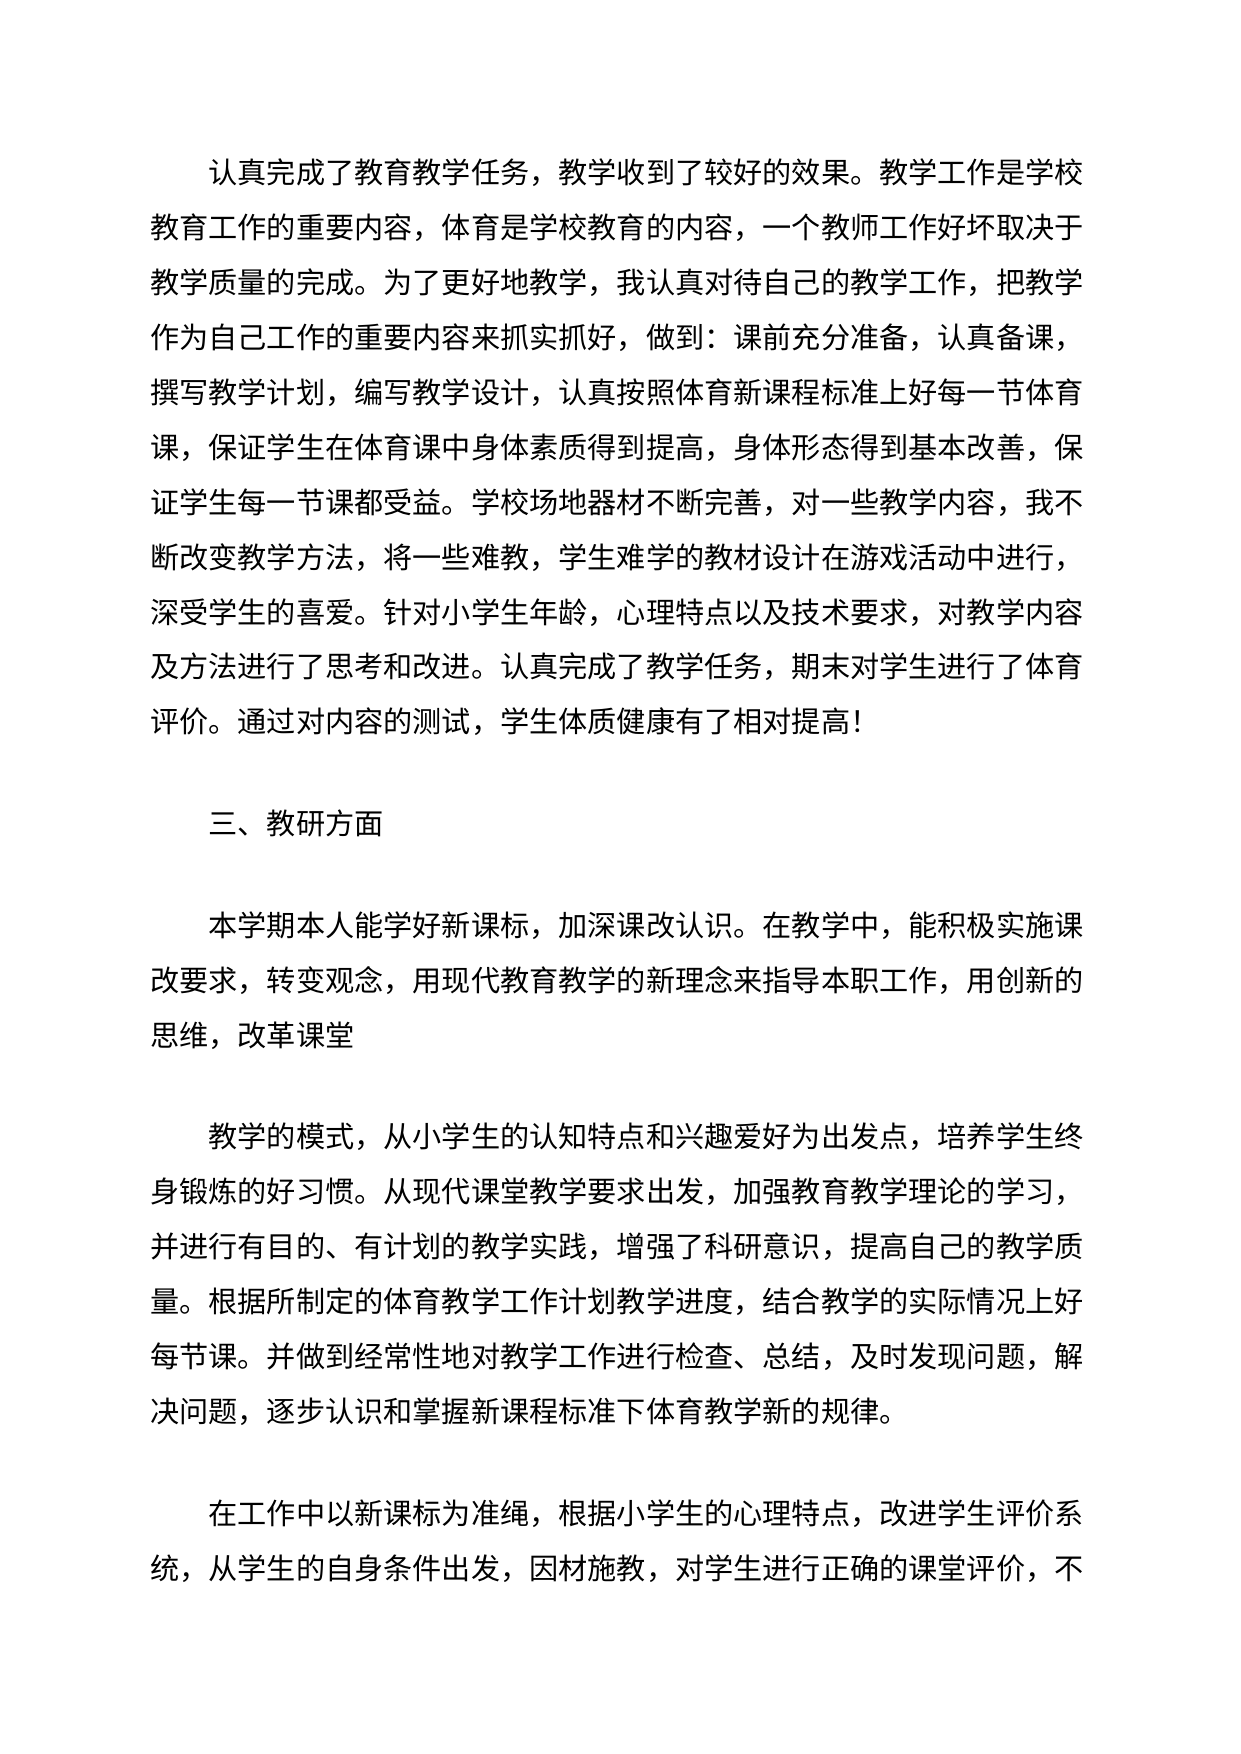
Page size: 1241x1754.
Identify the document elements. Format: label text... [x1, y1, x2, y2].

text 三、教研方面 [150, 801, 1090, 843]
text 教学的模式，从小学生的认知特点和兴趣爱好为出发点，培养学生终身锻炼的好习惯。从现代课堂教学要求出发，加强教育教学理论的学习，并进行有目的、有计划的教学实践，增强了科研意识，提高自己的教学质量。根据所制定的体育教学工作计划教学进度，结合教学的实际情况上好每节课。并做到经常性地对教学工作进行检查、总结，及时发现问题，解决问题，逐步认识和掌握新课程标准下体育教学新的规律。 [150, 1114, 1090, 1431]
text 认真完成了教育教学任务，教学收到了较好的效果。教学工作是学校教育工作的重要内容，体育是学校教育的内容，一个教师工作好坏取决于教学质量的完成。为了更好地教学，我认真对待自己的教学工作，把教学作为自己工作的重要内容来抓实抓好，做到：课前充分准备，认真备课，撰写教学计划，编写教学设计，认真按照体育新课程标准上好每一节体育课，保证学生在体育课中身体素质得到提高，身体形态得到基本改善，保证学生每一节课都受益。学校场地器材不断完善，对一些教学内容，我不断改变教学方法，将一些难教，学生难学的教材设计在游戏活动中进行，深受学生的喜爱。针对小学生年龄，心理特点以及技术要求，对教学内容及方法进行了思考和改进。认真完成了教学任务，期末对学生进行了体育评价。通过对内容的测试，学生体质健康有了相对提高！ [150, 150, 1090, 741]
text 本学期本人能学好新课标，加深课改认识。在教学中，能积极实施课改要求，转变观念，用现代教育教学的新理念来指导本职工作，用创新的思维，改革课堂 [150, 902, 1090, 1054]
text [150, 1490, 1090, 1587]
